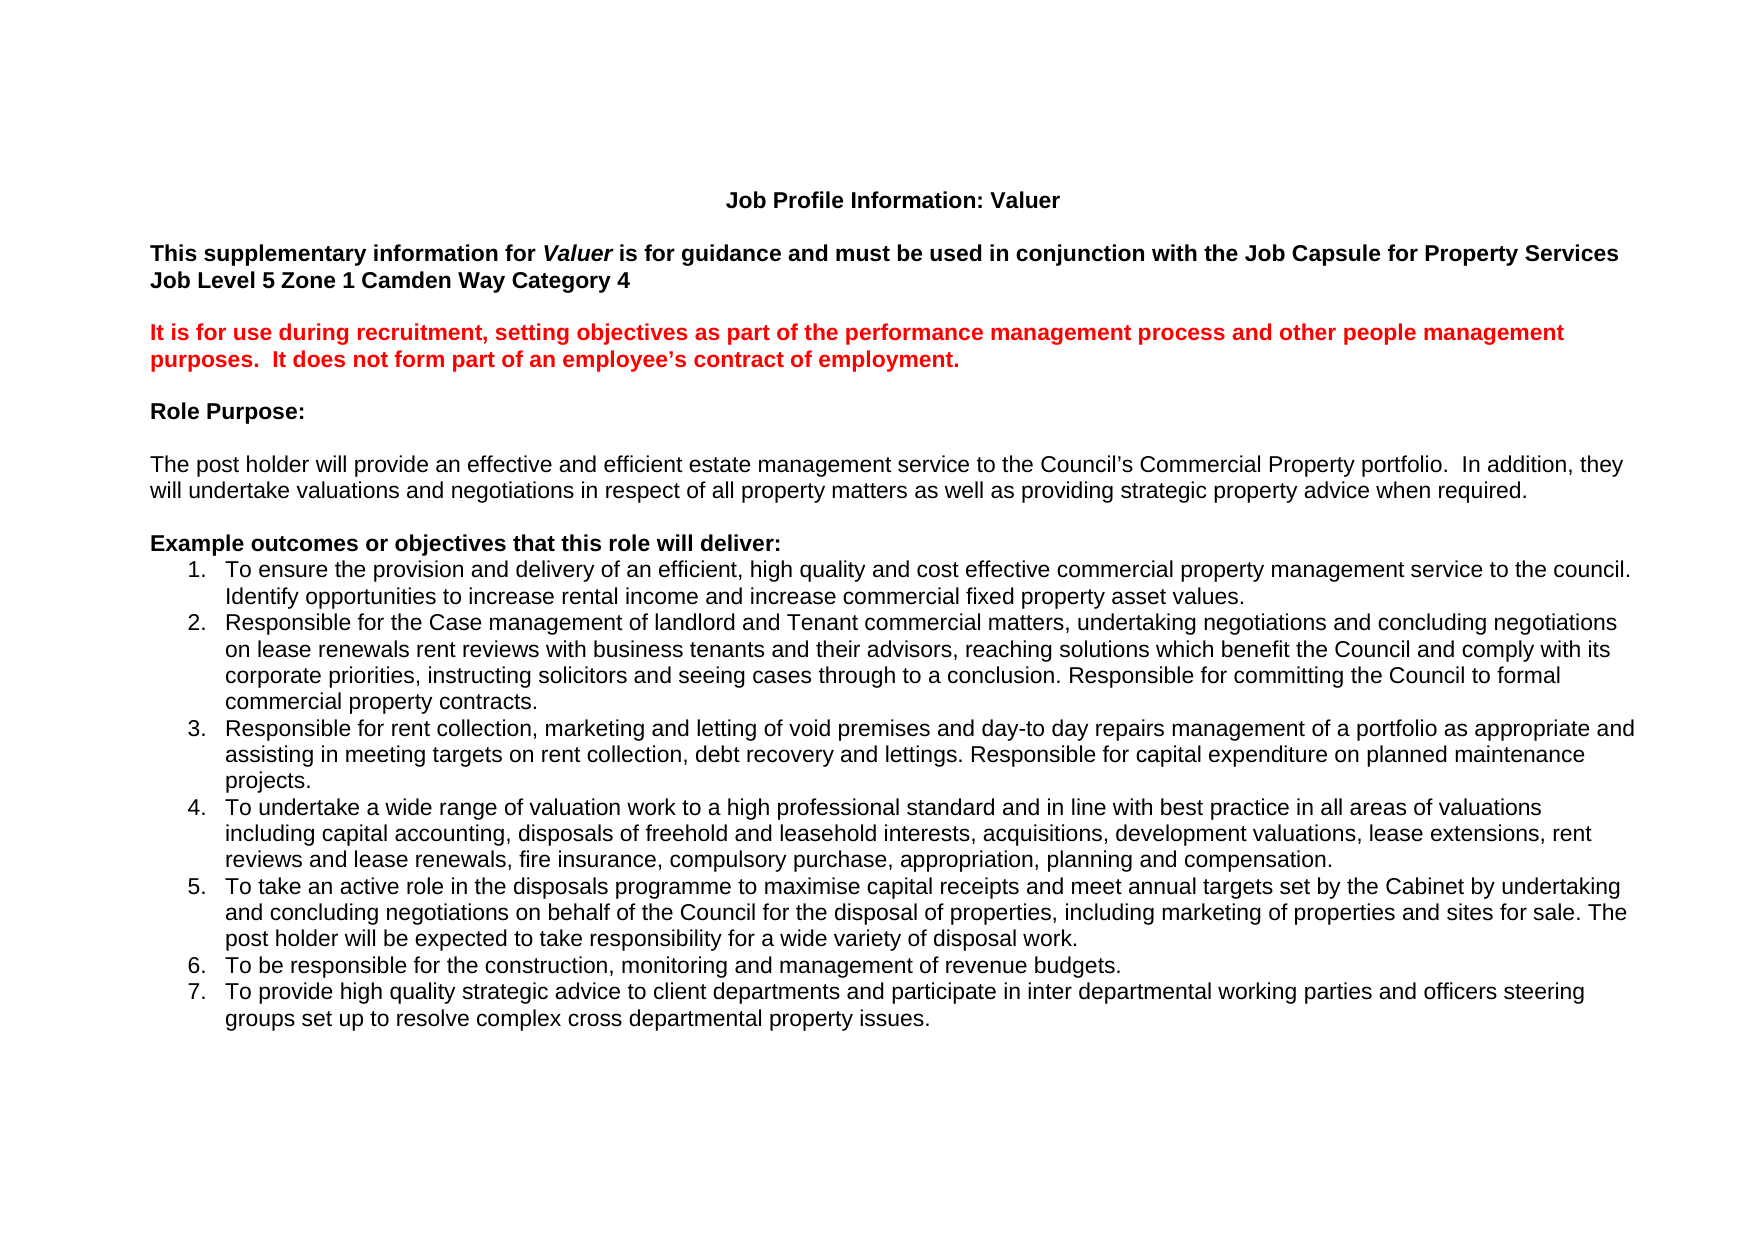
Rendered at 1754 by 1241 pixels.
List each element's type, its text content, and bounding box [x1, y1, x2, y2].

list To be responsible for the construction, monitoring and management of revenue budgets. [187, 952, 1636, 978]
text The post holder will provide an effective and efficient estate management service to the Council’s Commercial Property portfolio. In addition, they will undertake valuations and negotiations in respect of all property matters as well as providing strategic property advice when required. [150, 451, 1636, 504]
text Job Level 5 Zone 1 Camden Way Category 4 [150, 267, 1636, 293]
list Responsible for rent collection, marketing and letting of void premises and day-to day repairs management of a portfolio as appropriate and assisting in meeting targets on rent collection, debt recovery and lettings. Responsible for capital expenditure on planned maintenance projects. [187, 714, 1636, 794]
list To provide high quality strategic advice to client departments and participate in inter departmental working parties and officers steering groups set up to resolve complex cross departmental property issues. [187, 978, 1636, 1031]
text Job Profile Information: Valuer [150, 187, 1636, 214]
text This supplementary information for Valuer is for guidance and must be used in conjunction with the Job Capsule for Property Services [150, 240, 1636, 267]
list To ensure the provision and delivery of an efficient, high quality and cost effective commercial property management service to the council. Identify opportunities to increase rental income and increase commercial fixed property asset values. [187, 556, 1636, 609]
list To undertake a wide range of valuation work to a high professional standard and in line with best practice in all areas of valuations including capital accounting, disposals of freehold and leasehold interests, acquisitions, development valuations, lease extensions, rent reviews and lease renewals, fire insurance, compulsory purchase, appropriation, planning and compensation. [187, 794, 1636, 873]
text It is for use during recruitment, setting objectives as part of the performance management process and other people management purposes. It does not form part of an employee’s contract of employment. [150, 319, 1636, 372]
list To take an active role in the disposals programme to maximise capital receipts and meet annual targets set by the Cabinet by undertaking and concluding negotiations on behalf of the Council for the disposal of properties, including marketing of properties and sites for sale. The post holder will be expected to take responsibility for a wide variety of disposal work. [187, 873, 1636, 952]
text Example outcomes or objectives that this role will deliver: [150, 530, 1636, 556]
list Responsible for the Case management of landlord and Tenant commercial matters, undertaking negotiations and concluding negotiations on lease renewals rent reviews with business tenants and their advisors, reaching solutions which benefit the Council and comply with its corporate priorities, instructing solicitors and seeing cases through to a conclusion. Responsible for committing the Council to formal commercial property contracts. [187, 609, 1636, 714]
text Role Purpose: [150, 398, 1636, 425]
